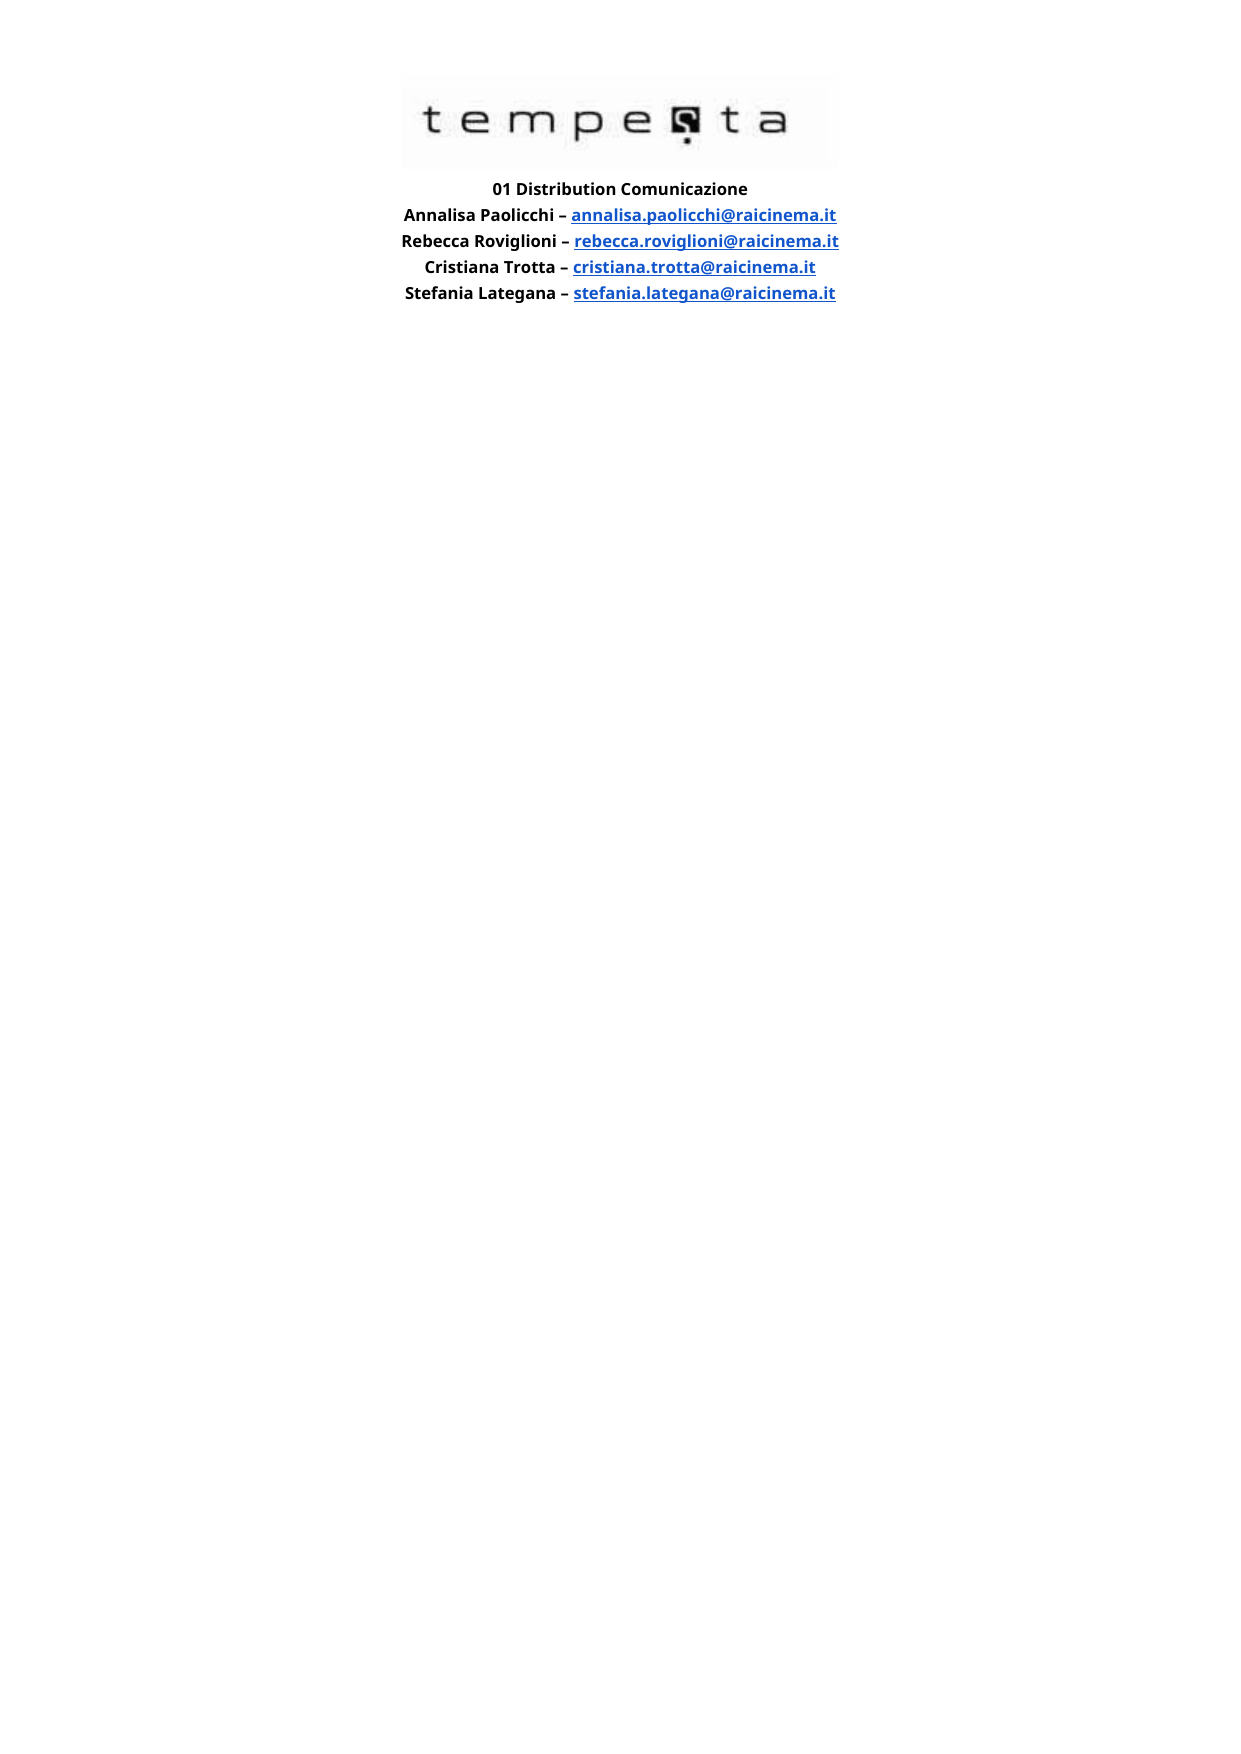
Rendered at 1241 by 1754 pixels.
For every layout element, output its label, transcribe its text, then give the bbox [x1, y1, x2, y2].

text Cristiana Trotta – cristiana.trotta@raicinema.it [150, 255, 1090, 278]
text Stefania Lategana – stefania.lategana@raicinema.it [150, 281, 1090, 304]
text Rebecca Roviglioni – rebecca.roviglioni@raicinema.it [150, 229, 1090, 252]
text 01 Distribution Comunicazione [150, 177, 1090, 200]
text Annalisa Paolicchi – annalisa.paolicchi@raicinema.it [150, 203, 1090, 226]
picture [401, 75, 839, 174]
